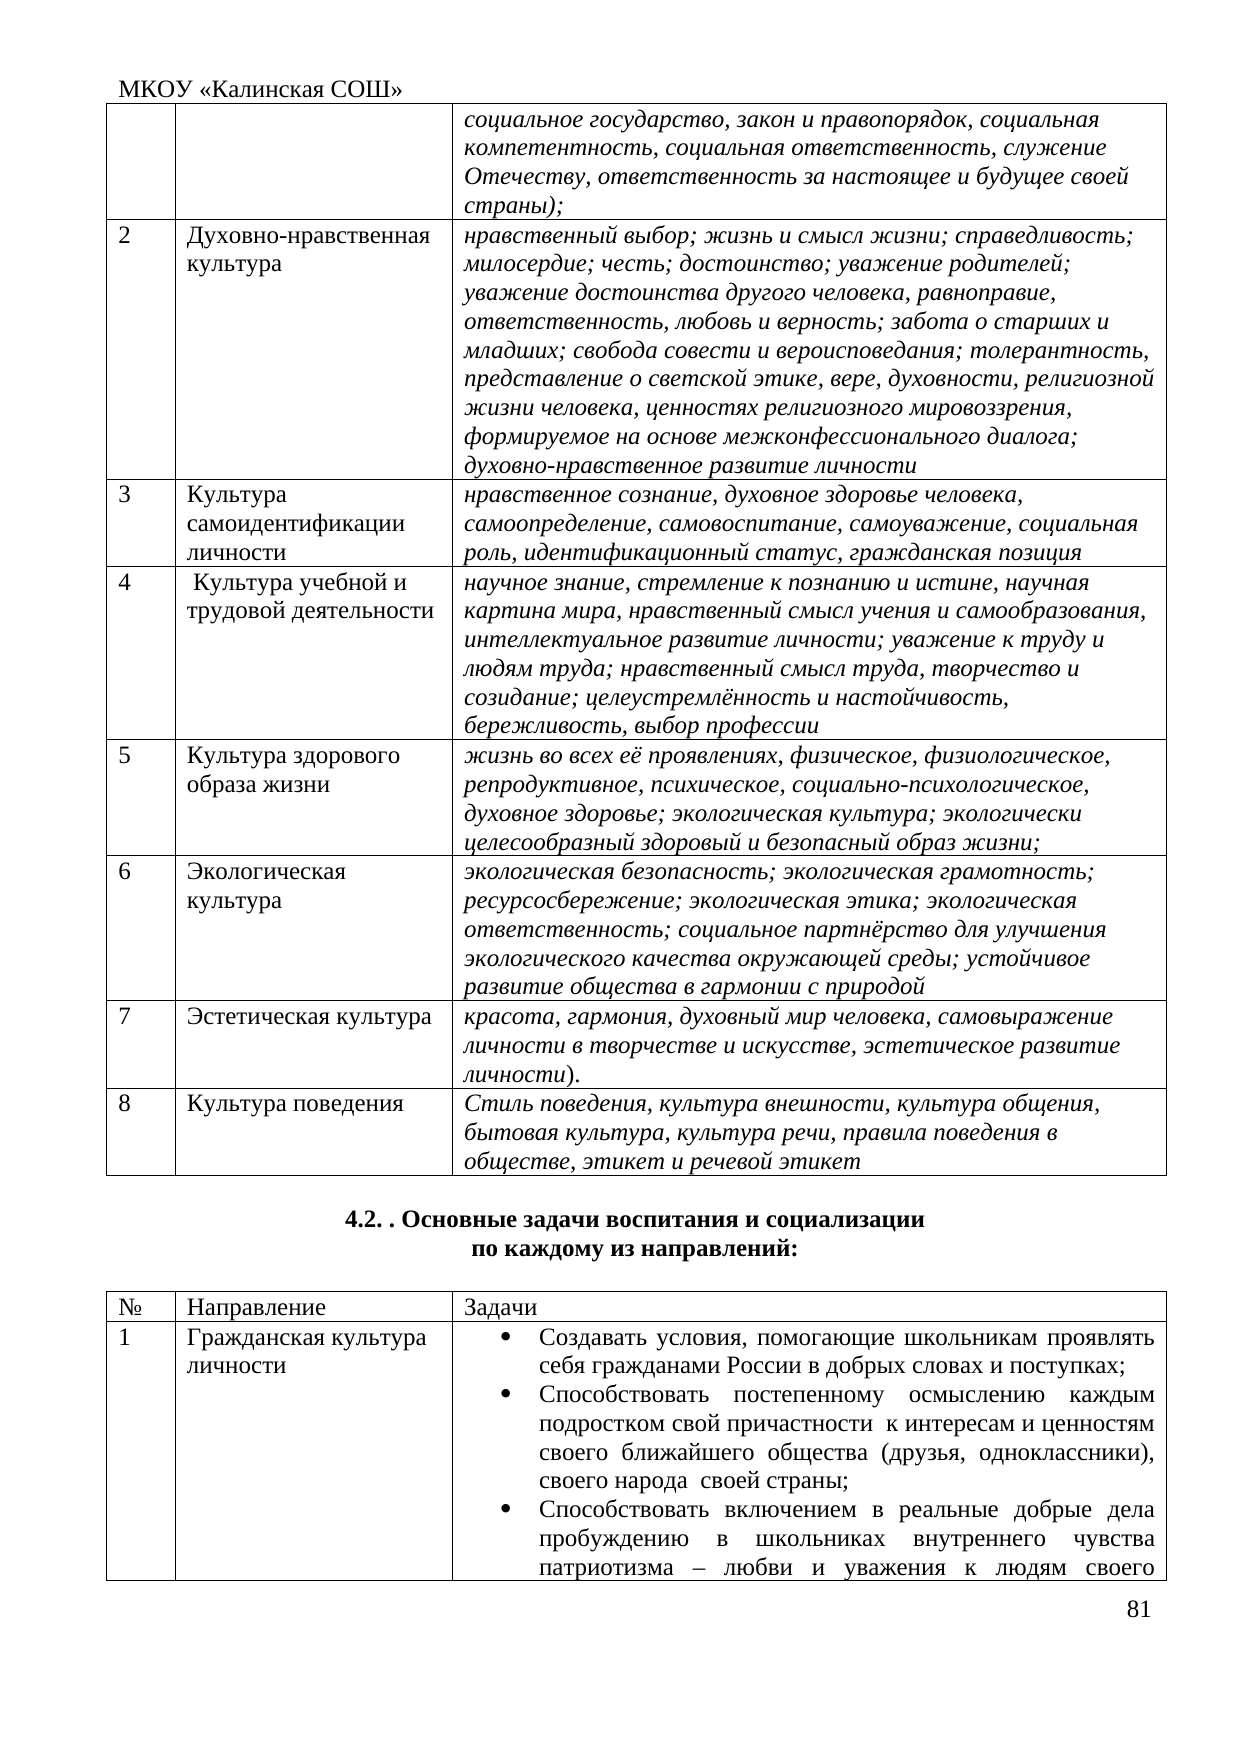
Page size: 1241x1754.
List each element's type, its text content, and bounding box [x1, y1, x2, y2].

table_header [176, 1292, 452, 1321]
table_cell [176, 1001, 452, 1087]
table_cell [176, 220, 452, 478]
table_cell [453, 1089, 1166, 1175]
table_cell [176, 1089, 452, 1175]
text по каждому из направлений: [118, 1233, 1152, 1262]
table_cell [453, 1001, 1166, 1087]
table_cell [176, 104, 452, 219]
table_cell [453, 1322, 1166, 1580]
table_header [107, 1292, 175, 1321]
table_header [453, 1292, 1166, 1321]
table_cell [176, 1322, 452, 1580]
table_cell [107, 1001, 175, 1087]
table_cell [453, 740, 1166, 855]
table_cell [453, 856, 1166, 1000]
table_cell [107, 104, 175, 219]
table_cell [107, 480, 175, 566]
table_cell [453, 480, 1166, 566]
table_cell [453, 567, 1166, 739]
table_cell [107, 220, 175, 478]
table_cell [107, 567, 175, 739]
text 4.2. . Основные задачи воспитания и социализации [118, 1204, 1152, 1233]
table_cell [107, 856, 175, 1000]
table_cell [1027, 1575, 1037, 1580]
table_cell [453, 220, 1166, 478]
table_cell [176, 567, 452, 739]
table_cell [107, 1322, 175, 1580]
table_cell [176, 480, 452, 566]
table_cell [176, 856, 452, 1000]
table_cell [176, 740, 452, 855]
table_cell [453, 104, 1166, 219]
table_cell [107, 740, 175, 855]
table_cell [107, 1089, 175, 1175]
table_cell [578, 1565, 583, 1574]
